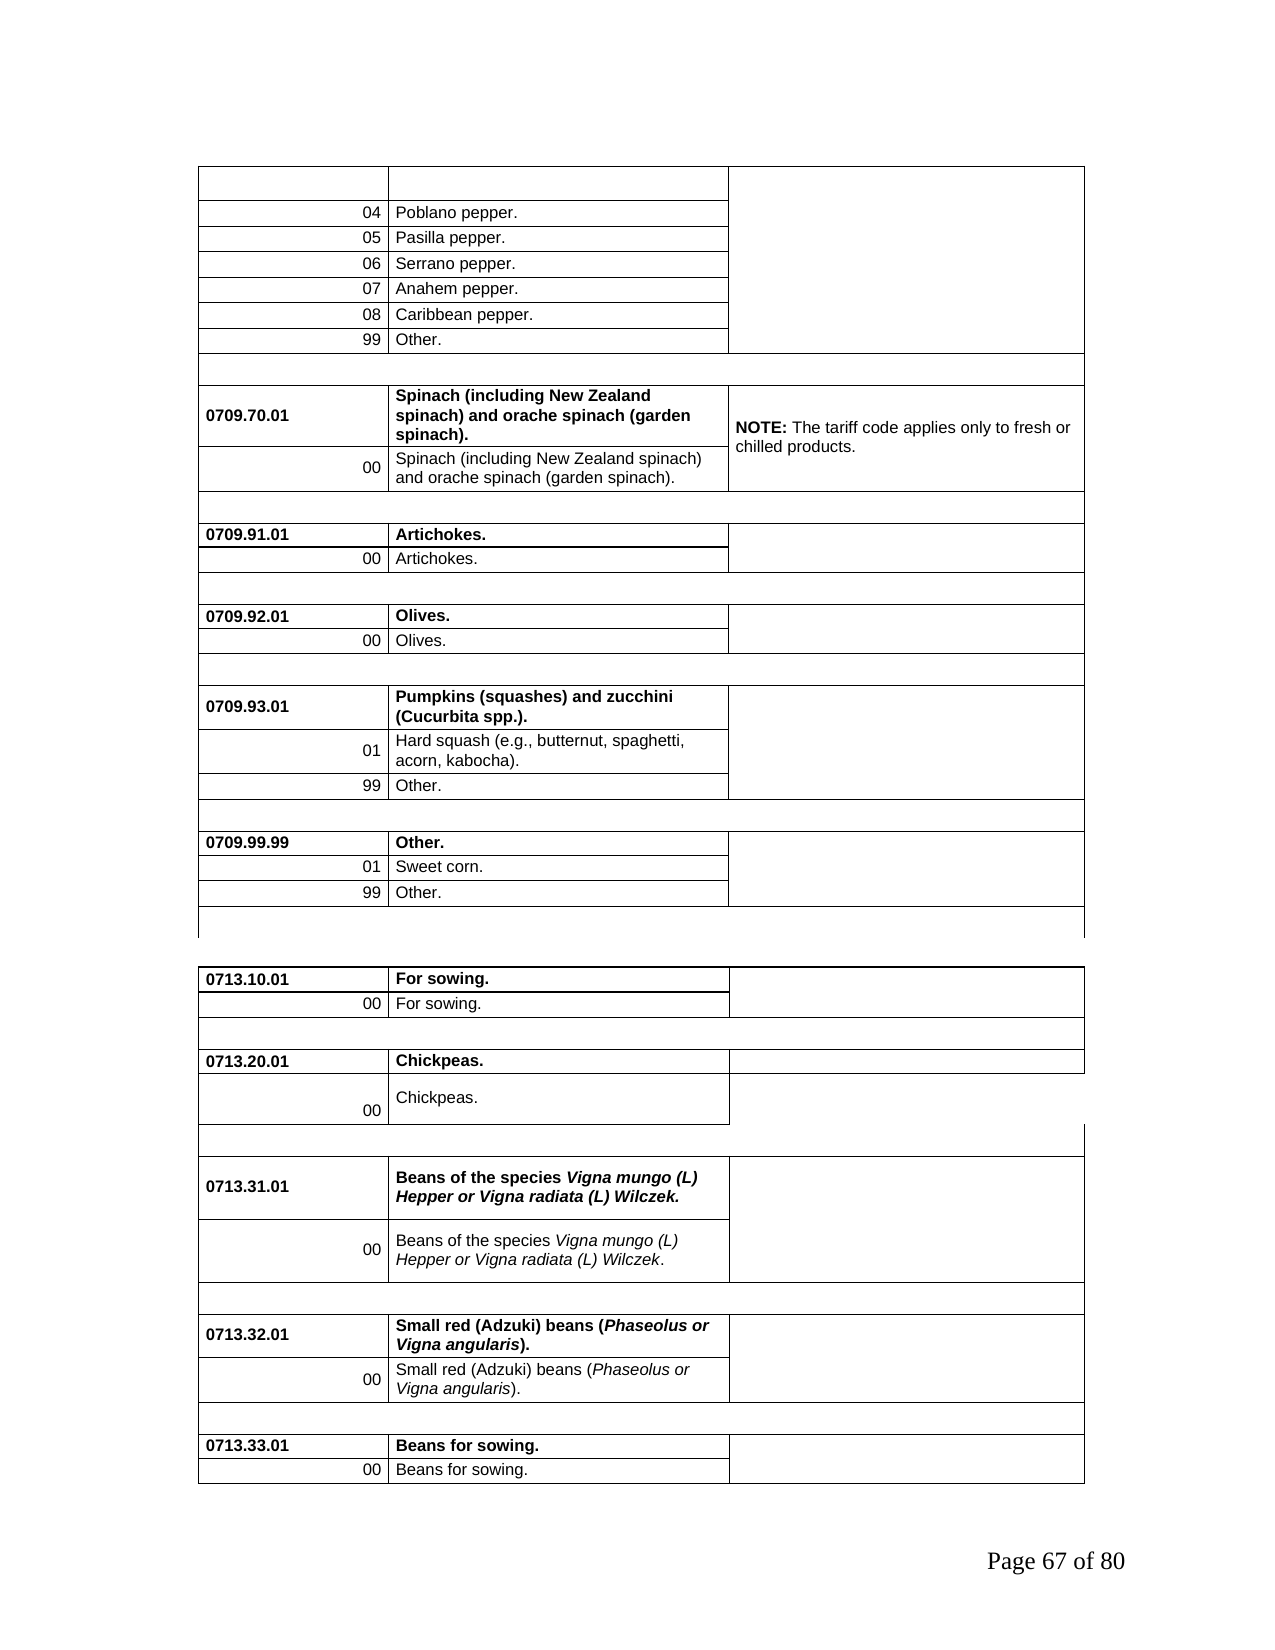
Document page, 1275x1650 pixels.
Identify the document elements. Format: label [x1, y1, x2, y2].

table_cell [174, 150, 1101, 1500]
